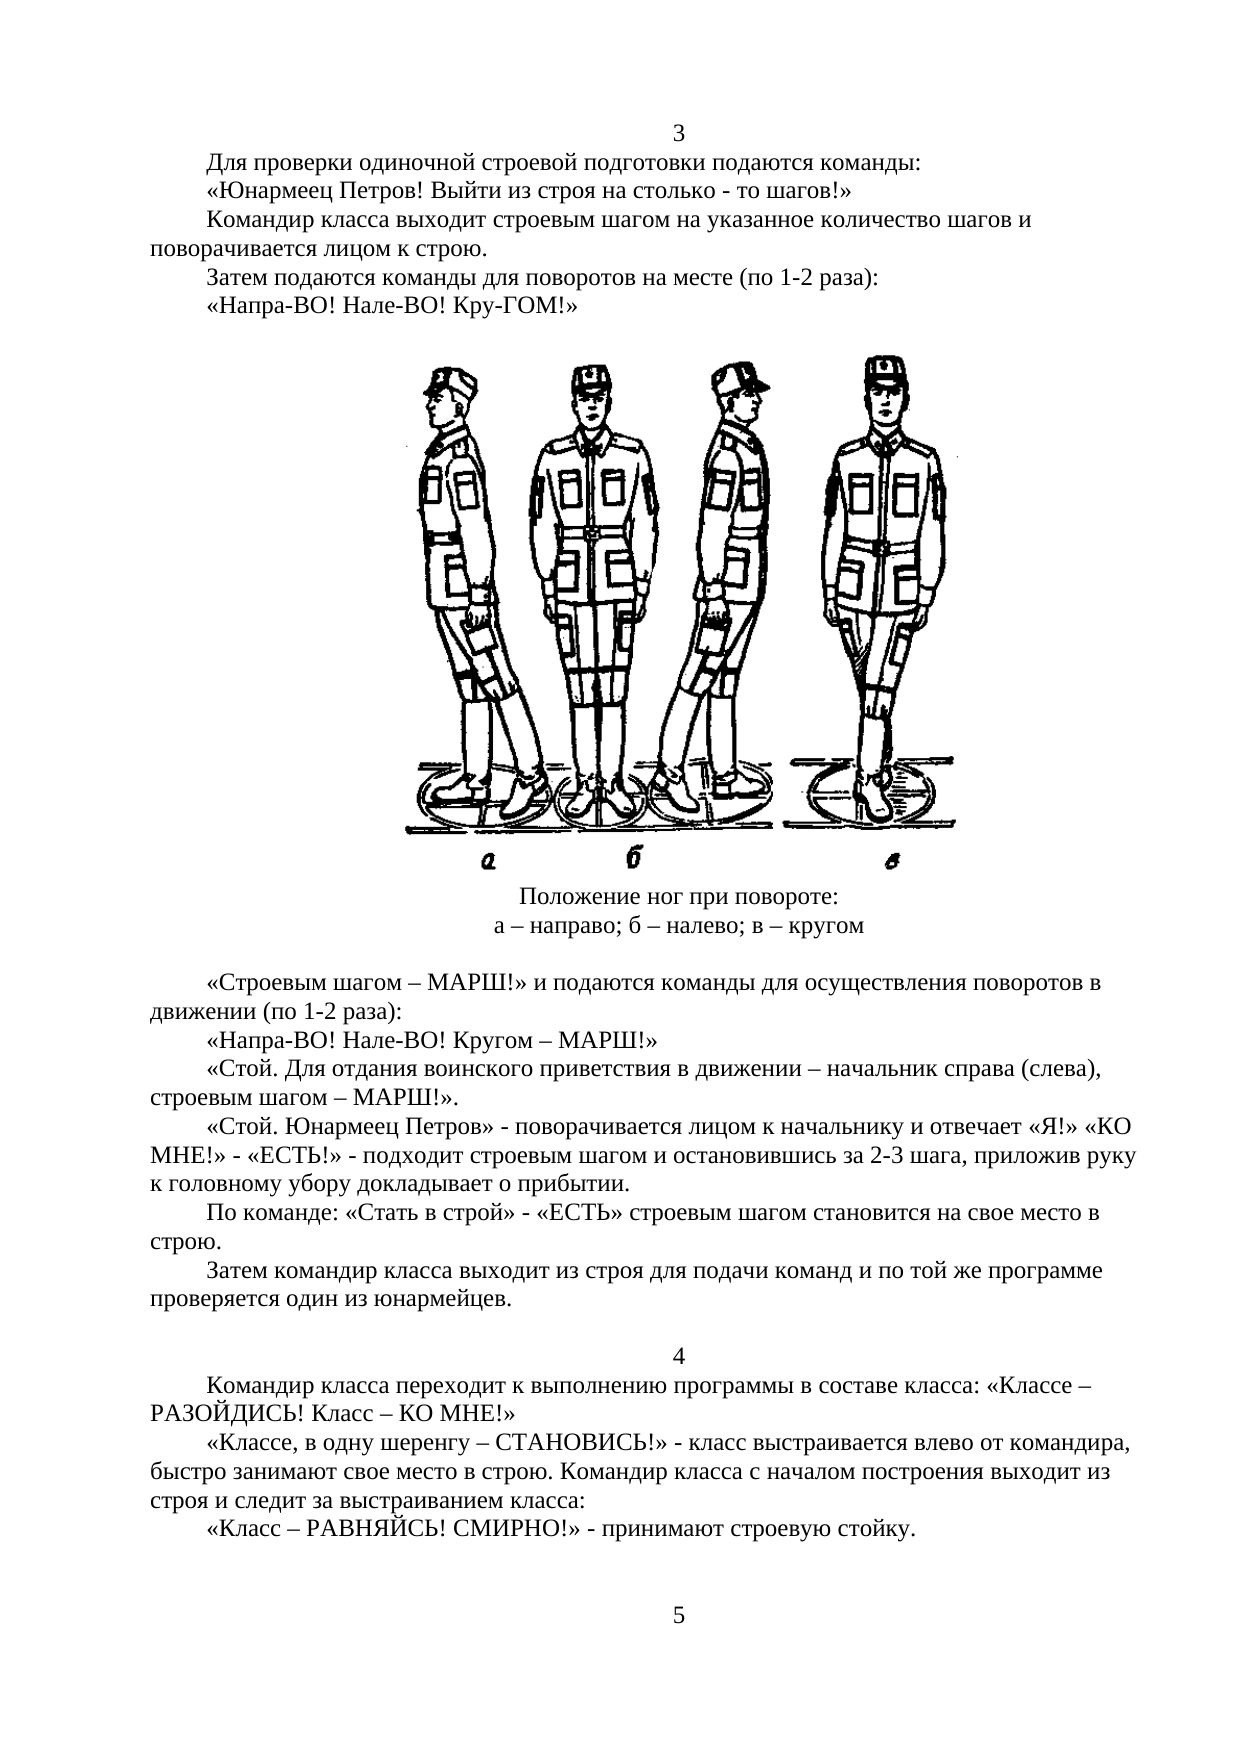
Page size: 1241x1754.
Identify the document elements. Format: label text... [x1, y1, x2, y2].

text «Строевым шагом – МАРШ!» и подаются команды для осуществления поворотов в движении (по 1-2 раза): [150, 967, 1152, 1025]
text Затем подаются команды для поворотов на месте (по 1-2 раза): [150, 262, 1152, 291]
text Для проверки одиночной строевой подготовки подаются команды: [150, 147, 1152, 176]
text Положение ног при повороте: [150, 881, 1152, 910]
text 4 [150, 1341, 1152, 1370]
text «Юнармеец Петров! Выйти из строя на столько - то шагов!» [150, 176, 1152, 204]
text Командир класса выходит строевым шагом на указанное количество шагов и поворачивается лицом к строю. [150, 204, 1152, 262]
text По команде: «Стать в строй» - «ЕСТЬ» строевым шагом становится на свое место в строю. [150, 1197, 1152, 1255]
picture [399, 348, 959, 881]
text «Класс – РАВНЯЙСЬ! СМИРНО!» - принимают строевую стойку. [150, 1513, 1152, 1542]
text Командир класса переходит к выполнению программы в составе класса: «Классе – РАЗОЙДИСЬ! Класс – КО МНЕ!» [150, 1370, 1152, 1427]
text 3 [150, 118, 1152, 147]
text «Стой. Для отдания воинского приветствия в движении – начальник справа (слева), строевым шагом – МАРШ!». [150, 1053, 1152, 1111]
text «Стой. Юнармеец Петров» - поворачивается лицом к начальнику и отвечает «Я!» «КО МНЕ!» - «ЕСТЬ!» - подходит строевым шагом и остановившись за 2-3 шага, приложив руку к головному убору докладывает о прибытии. [150, 1111, 1152, 1197]
text «Классе, в одну шеренгу – СТАНОВИСЬ!» - класс выстраивается влево от командира, быстро занимают свое место в строю. Командир класса с началом построения выходит из строя и следит за выстраиванием класса: [150, 1427, 1152, 1513]
text а – направо; б – налево; в – кругом [150, 910, 1152, 938]
text «Напра-ВО! Нале-ВО! Кру-ГОМ!» [150, 291, 1152, 319]
text Затем командир класса выходит из строя для подачи команд и по той же программе проверяется один из юнармейцев. [150, 1255, 1152, 1312]
text 5 [150, 1600, 1152, 1628]
text «Напра-ВО! Нале-ВО! Кругом – МАРШ!» [150, 1025, 1152, 1053]
